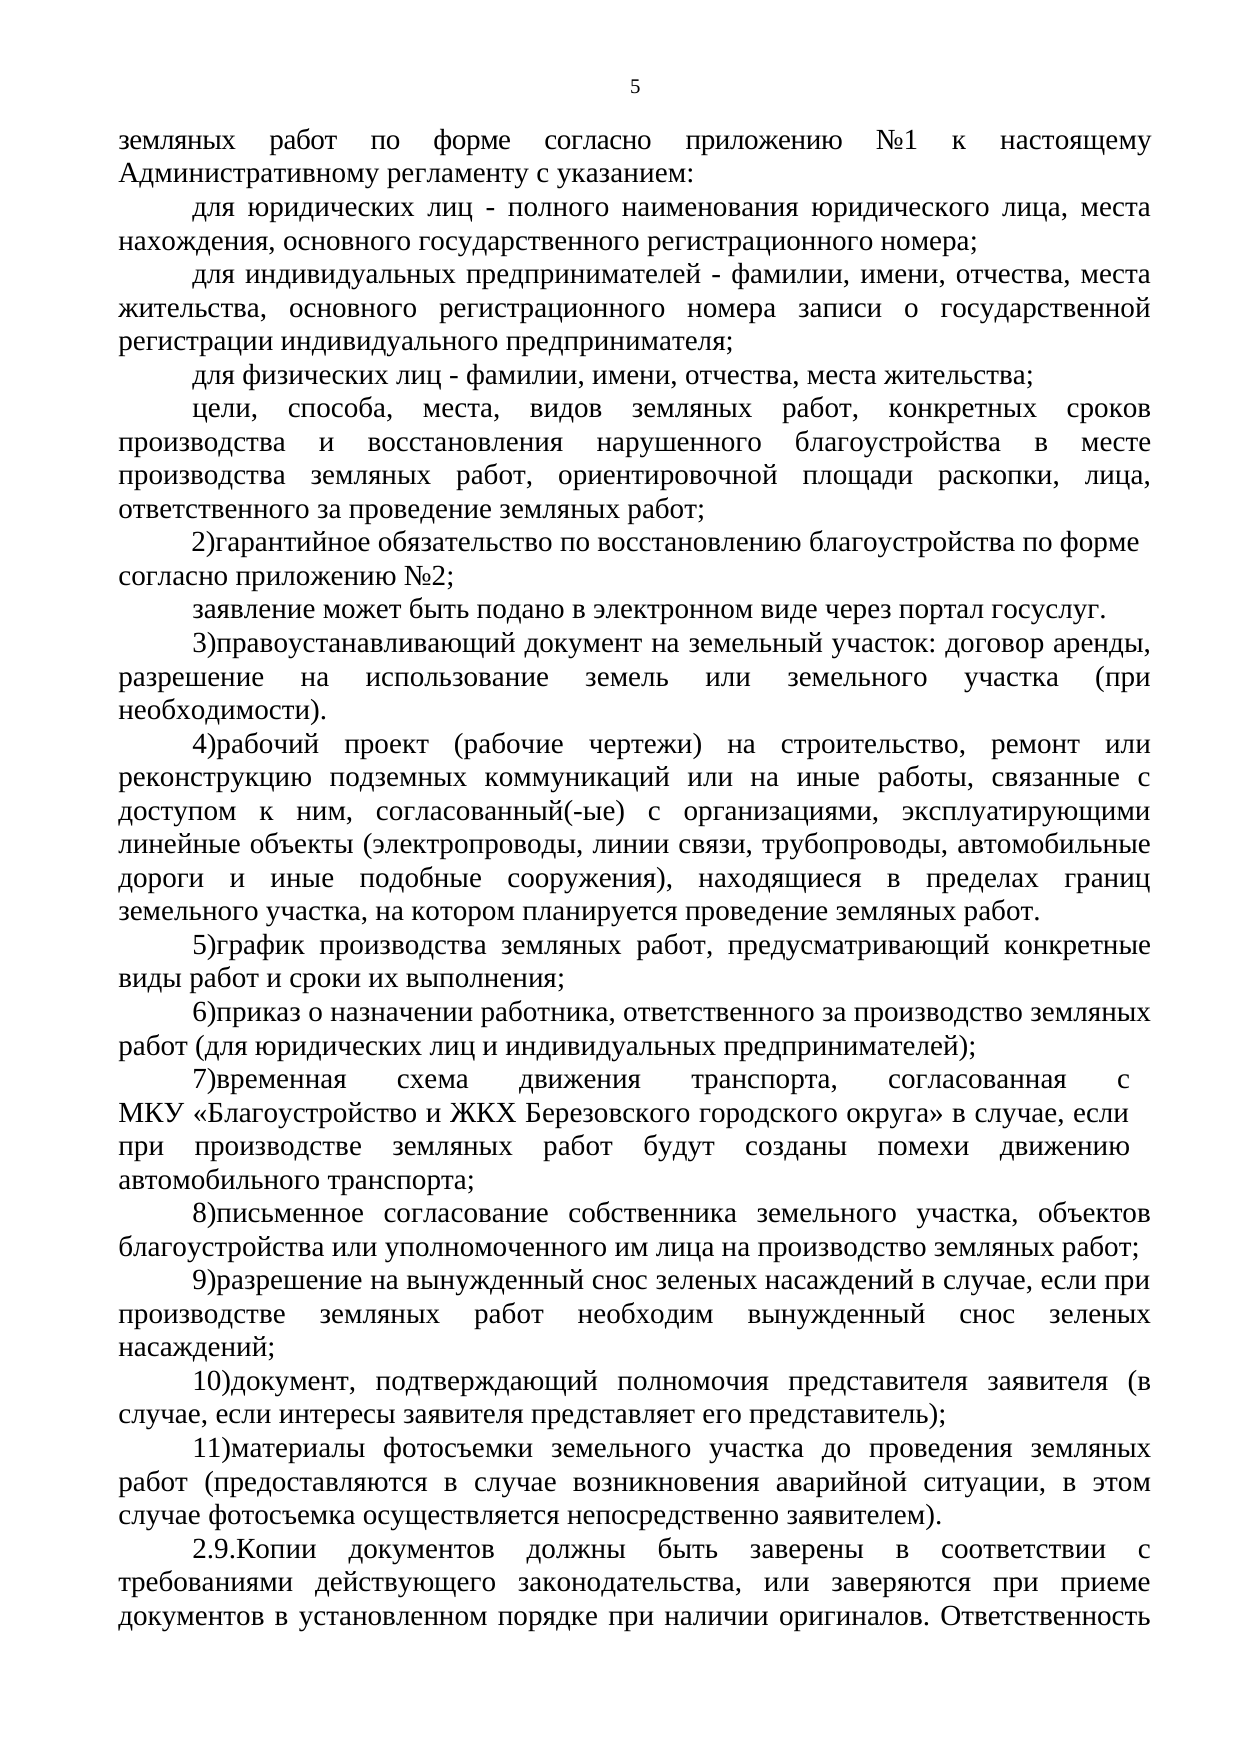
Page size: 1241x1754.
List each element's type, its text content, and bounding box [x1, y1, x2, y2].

text 6)приказ о назначении работника, ответственного за производство земляных работ (для юридических лиц и индивидуальных предпринимателей); [118, 994, 1152, 1061]
text цели, способа, места, видов земляных работ, конкретных сроков производства и восстановления нарушенного благоустройства в месте производства земляных работ, ориентировочной площади раскопки, лица, ответственного за проведение земляных работ; [118, 390, 1152, 524]
text заявление может быть подано в электронном виде через портал госуслуг. [118, 592, 1152, 625]
text 4)рабочий проект (рабочие чертежи) на строительство, ремонт или реконструкцию подземных коммуникаций или на иные работы, связанные с доступом к ним, согласованный(-ые) с организациями, эксплуатирующими линейные объекты (электропроводы, линии связи, трубопроводы, автомобильные дороги и иные подобные сооружения), находящиеся в пределах границ земельного участка, на котором планируется проведение земляных работ. [118, 726, 1152, 927]
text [118, 1531, 1152, 1631]
text 2)гарантийное обязательство по восстановлению благоустройства по форме согласно приложению №2; [118, 524, 1152, 592]
text 8)письменное согласование собственника земельного участка, объектов благоустройства или уполномоченного им лица на производство земляных работ; [118, 1195, 1152, 1262]
text для физических лиц - фамилии, имени, отчества, места жительства; [118, 357, 1152, 390]
text 5)график производства земляных работ, предусматривающий конкретные виды работ и сроки их выполнения; [118, 927, 1152, 994]
text 3)правоустанавливающий документ на земельный участок: договор аренды, разрешение на использование земель или земельного участка (при необходимости). [118, 625, 1152, 726]
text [118, 122, 1152, 189]
text 9)разрешение на вынужденный снос зеленых насаждений в случае, если при производстве земляных работ необходим вынужденный снос зеленых насаждений; [118, 1262, 1152, 1363]
text для индивидуальных предпринимателей - фамилии, имени, отчества, места жительства, основного регистрационного номера записи о государственной регистрации индивидуального предпринимателя; [118, 256, 1152, 357]
text 7)временная схема движения транспорта, согласованная с МКУ «Благоустройство и ЖКХ Березовского городского округа» в случае, если при производстве земляных работ будут созданы помехи движению автомобильного транспорта; [118, 1061, 1131, 1195]
text 10)документ, подтверждающий полномочия представителя заявителя (в случае, если интересы заявителя представляет его представитель); [118, 1363, 1152, 1430]
text 11)материалы фотосъемки земельного участка до проведения земляных работ (предоставляются в случае возникновения аварийной ситуации, в этом случае фотосъемка осуществляется непосредственно заявителем). [118, 1430, 1152, 1531]
text для юридических лиц - полного наименования юридического лица, места нахождения, основного государственного регистрационного номера; [118, 189, 1152, 256]
